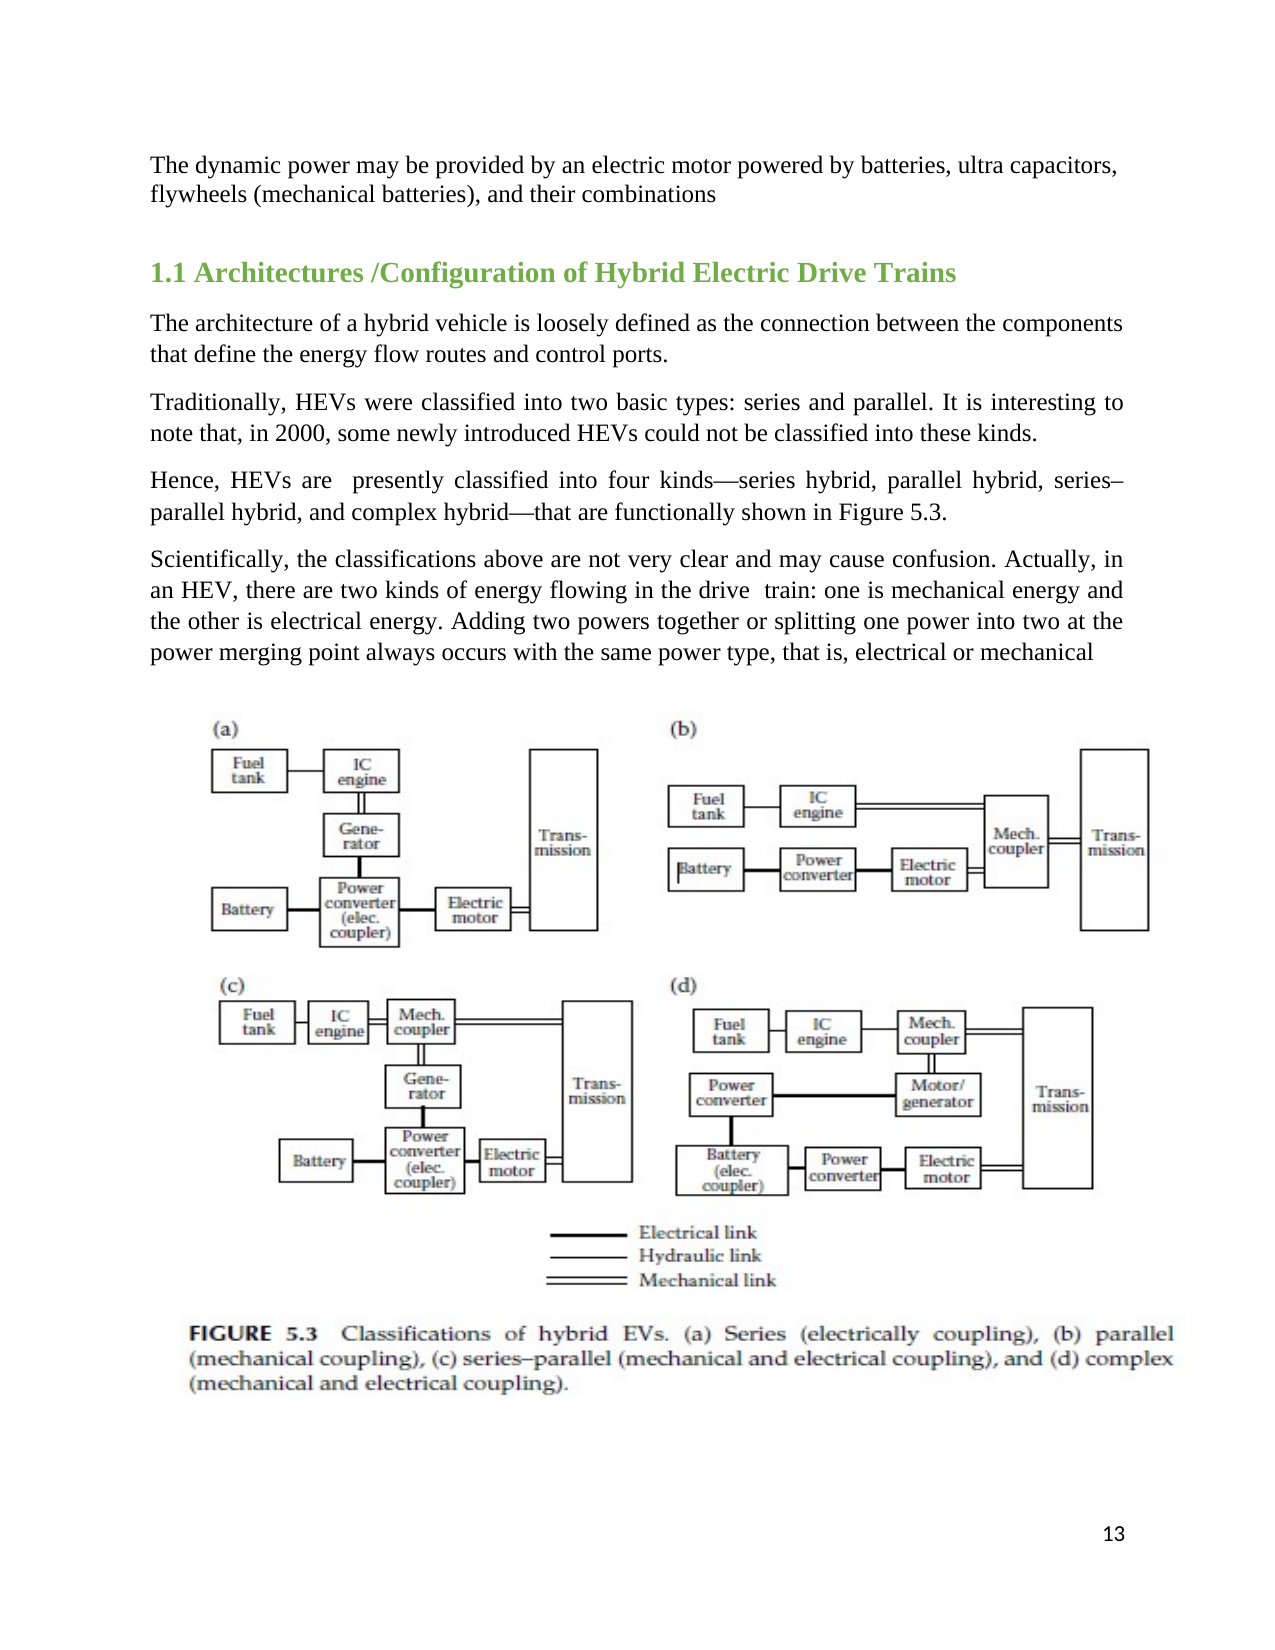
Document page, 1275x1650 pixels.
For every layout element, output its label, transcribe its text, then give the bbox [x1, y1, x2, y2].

text 1.1 Architectures /Configuration of Hybrid Electric Drive Trains [150, 255, 1125, 289]
text Scientifically, the classifications above are not very clear and may cause confusion. Actually, in an HEV, there are two kinds of energy flowing in the drive train: one is mechanical energy and the other is electrical energy. Adding two powers together or splitting one power into two at the power merging point always occurs with the same power type, that is, electrical or mechanical [150, 544, 1125, 666]
picture [150, 685, 1221, 1410]
text Traditionally, HEVs were classified into two basic types: series and parallel. It is interesting to note that, in 2000, some newly introduced HEVs could not be classified into these kinds. [150, 387, 1125, 447]
text The architecture of a hybrid vehicle is loosely defined as the connection between the components that define the energy flow routes and control ports. [150, 308, 1125, 368]
text Hence, HEVs are presently classified into four kinds—series hybrid, parallel hybrid, series–parallel hybrid, and complex hybrid—that are functionally shown in Figure 5.3. [150, 466, 1125, 525]
text The dynamic power may be provided by an electric motor powered by batteries, ultra capacitors, flywheels (mechanical batteries), and their combinations [150, 150, 1125, 207]
